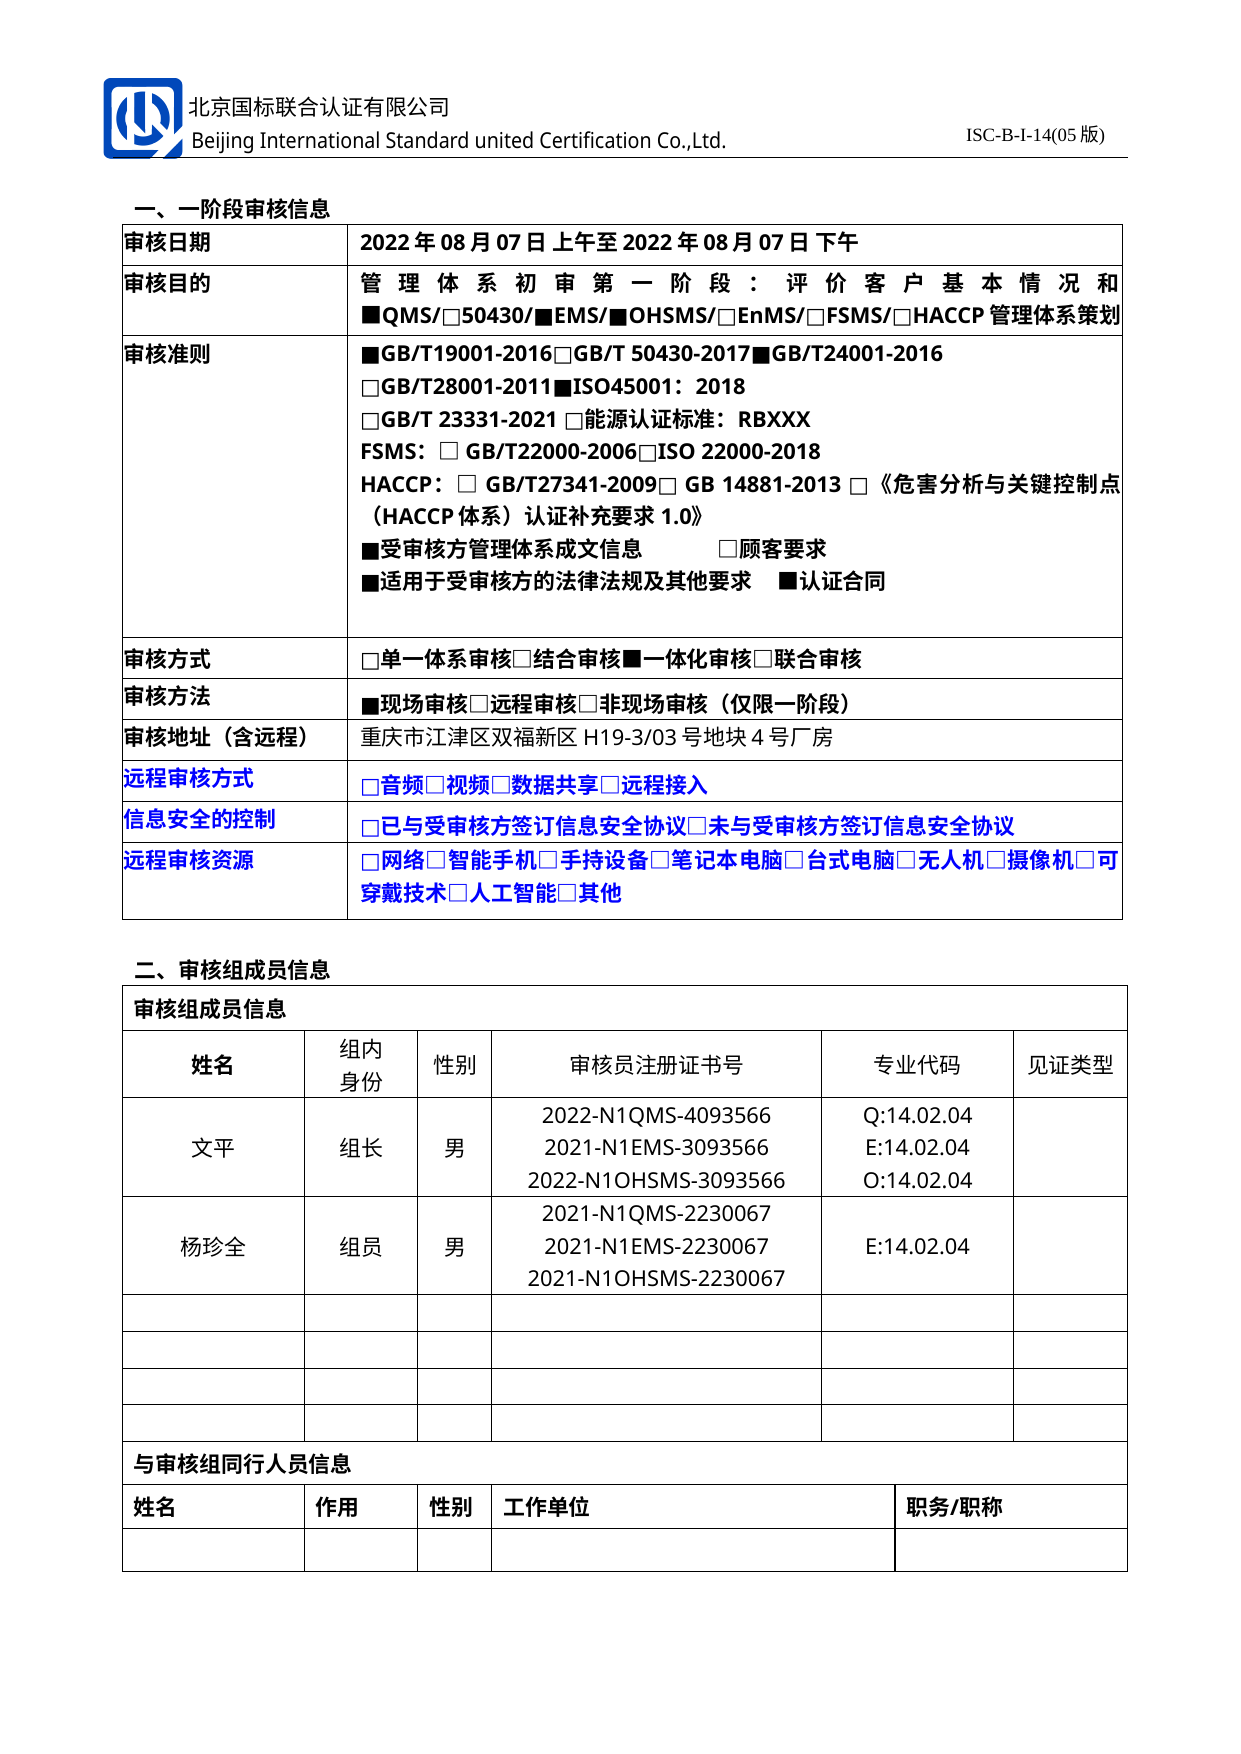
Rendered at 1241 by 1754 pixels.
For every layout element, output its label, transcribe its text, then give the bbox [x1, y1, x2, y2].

table_cell [305, 1405, 417, 1441]
table_cell [123, 1295, 304, 1331]
table_cell [305, 1529, 417, 1571]
table_cell [1014, 1405, 1127, 1441]
table_cell 审核员注册证书号 [492, 1031, 821, 1097]
table_cell [896, 1529, 1127, 1571]
table_cell [418, 1529, 491, 1571]
table_cell [305, 1332, 417, 1368]
table_cell Q:14.02.04 E:14.02.04 O:14.02.04 [822, 1098, 1013, 1196]
table_cell [492, 1405, 821, 1441]
table_cell 姓名 [123, 1031, 304, 1097]
table_cell □网络□智能手机□手持设备□笔记本电脑□台式电脑□无人机□摄像机□可穿戴技术□人工智能□其他 [348, 843, 1122, 919]
table_cell □已与受审核方签订信息安全协议□未与受审核方签订信息安全协议 [348, 802, 1122, 842]
table_cell E:14.02.04 [822, 1197, 1013, 1294]
table_cell 信息安全的控制 [123, 802, 347, 842]
table_cell 管理体系初审第一阶段：评价客户基本情况和■QMS/□50430/■EMS/■OHSMS/□EnMS/□FSMS/□HACCP管理体系策划及运行，确定第二阶段审核的可行性、审核范围和重点 [348, 266, 1122, 335]
table_cell ■GB/T19001-2016□GB/T 50430-2017■GB/T24001-2016 □GB/T28001-2011■ISO45001：2018 □GB/T 23331-2021 □能源认证标准：RBXXX FSMS：□ GB/T22000-2006□ISO 22000-2018 HACCP：□ GB/T27341-2009□ GB 14881-2013 □《危害分析与关键控制点（HACCP体系）认证补充要求 1.0》 ■受审核方管理体系成文信息 □顾客要求 ■适用于受审核方的法律法规及其他要求 ■认证合同 [348, 336, 1122, 637]
table_cell □单一体系审核□结合审核■一体化审核□联合审核 [348, 638, 1122, 678]
table_cell 审核目的 [123, 266, 347, 335]
table_cell 男 [418, 1098, 491, 1196]
table_cell 远程审核资源 [123, 843, 347, 919]
table_cell [1014, 1197, 1127, 1294]
table_cell 审核准则 [123, 336, 347, 637]
table_cell [1014, 1369, 1127, 1404]
table_cell 审核地址（含远程） [123, 720, 347, 760]
table_cell 男 [418, 1197, 491, 1294]
table_cell [305, 1369, 417, 1404]
table_cell [418, 1405, 491, 1441]
table_header 审核组成员信息 [123, 986, 1127, 1030]
table_cell 组员 [305, 1197, 417, 1294]
table_header 2022年08月07日 上午至2022年08月07日 下午 [348, 225, 1122, 264]
table_cell 姓名 [123, 1485, 304, 1527]
table_cell [305, 1295, 417, 1331]
table_cell [492, 1529, 894, 1571]
table_cell [822, 1369, 1013, 1404]
table_cell 审核方法 [123, 679, 347, 719]
table_cell 专业代码 [822, 1031, 1013, 1097]
table_cell 工作单位 [492, 1485, 894, 1527]
table_cell [123, 1332, 304, 1368]
table_cell 见证类型 [1014, 1031, 1127, 1097]
table_cell [822, 1332, 1013, 1368]
table_cell [1014, 1295, 1127, 1331]
table_cell 文平 [123, 1098, 304, 1196]
text 一、一阶段审核信息 [112, 191, 1128, 224]
table_cell ■现场审核□远程审核□非现场审核（仅限一阶段） [348, 679, 1122, 719]
table_cell [492, 1332, 821, 1368]
table_cell 远程审核方式 [123, 761, 347, 801]
table_cell □音频□视频□数据共享□远程接入 [348, 761, 1122, 801]
table_cell 与审核组同行人员信息 [123, 1442, 1127, 1484]
table_cell [418, 1295, 491, 1331]
table_cell [822, 1405, 1013, 1441]
table_cell 杨珍全 [123, 1197, 304, 1294]
table_cell 作用 [305, 1485, 417, 1527]
table_cell [492, 1369, 821, 1404]
table_cell [1014, 1332, 1127, 1368]
table_header 审核日期 [123, 225, 347, 264]
table_cell 组长 [305, 1098, 417, 1196]
picture [103, 78, 183, 159]
table_cell 2022-N1QMS-4093566 2021-N1EMS-3093566 2022-N1OHSMS-3093566 [492, 1098, 821, 1196]
table_cell 性别 [418, 1031, 491, 1097]
table_cell 审核方式 [123, 638, 347, 678]
table_cell [123, 1369, 304, 1404]
table_cell 职务/职称 [896, 1485, 1127, 1527]
table_cell [418, 1332, 491, 1368]
table_cell [1014, 1098, 1127, 1196]
table_cell 性别 [418, 1485, 491, 1527]
table_cell 2021-N1QMS-2230067 2021-N1EMS-2230067 2021-N1OHSMS-2230067 [492, 1197, 821, 1294]
table_cell 组内 身份 [305, 1031, 417, 1097]
table_cell 重庆市江津区双福新区H19-3/03号地块4号厂房 [348, 720, 1122, 760]
table_cell [123, 1529, 304, 1571]
table_cell [418, 1369, 491, 1404]
table_cell [492, 1295, 821, 1331]
table_cell [123, 1405, 304, 1441]
text 二、审核组成员信息 [112, 953, 1128, 985]
table_cell [822, 1295, 1013, 1331]
